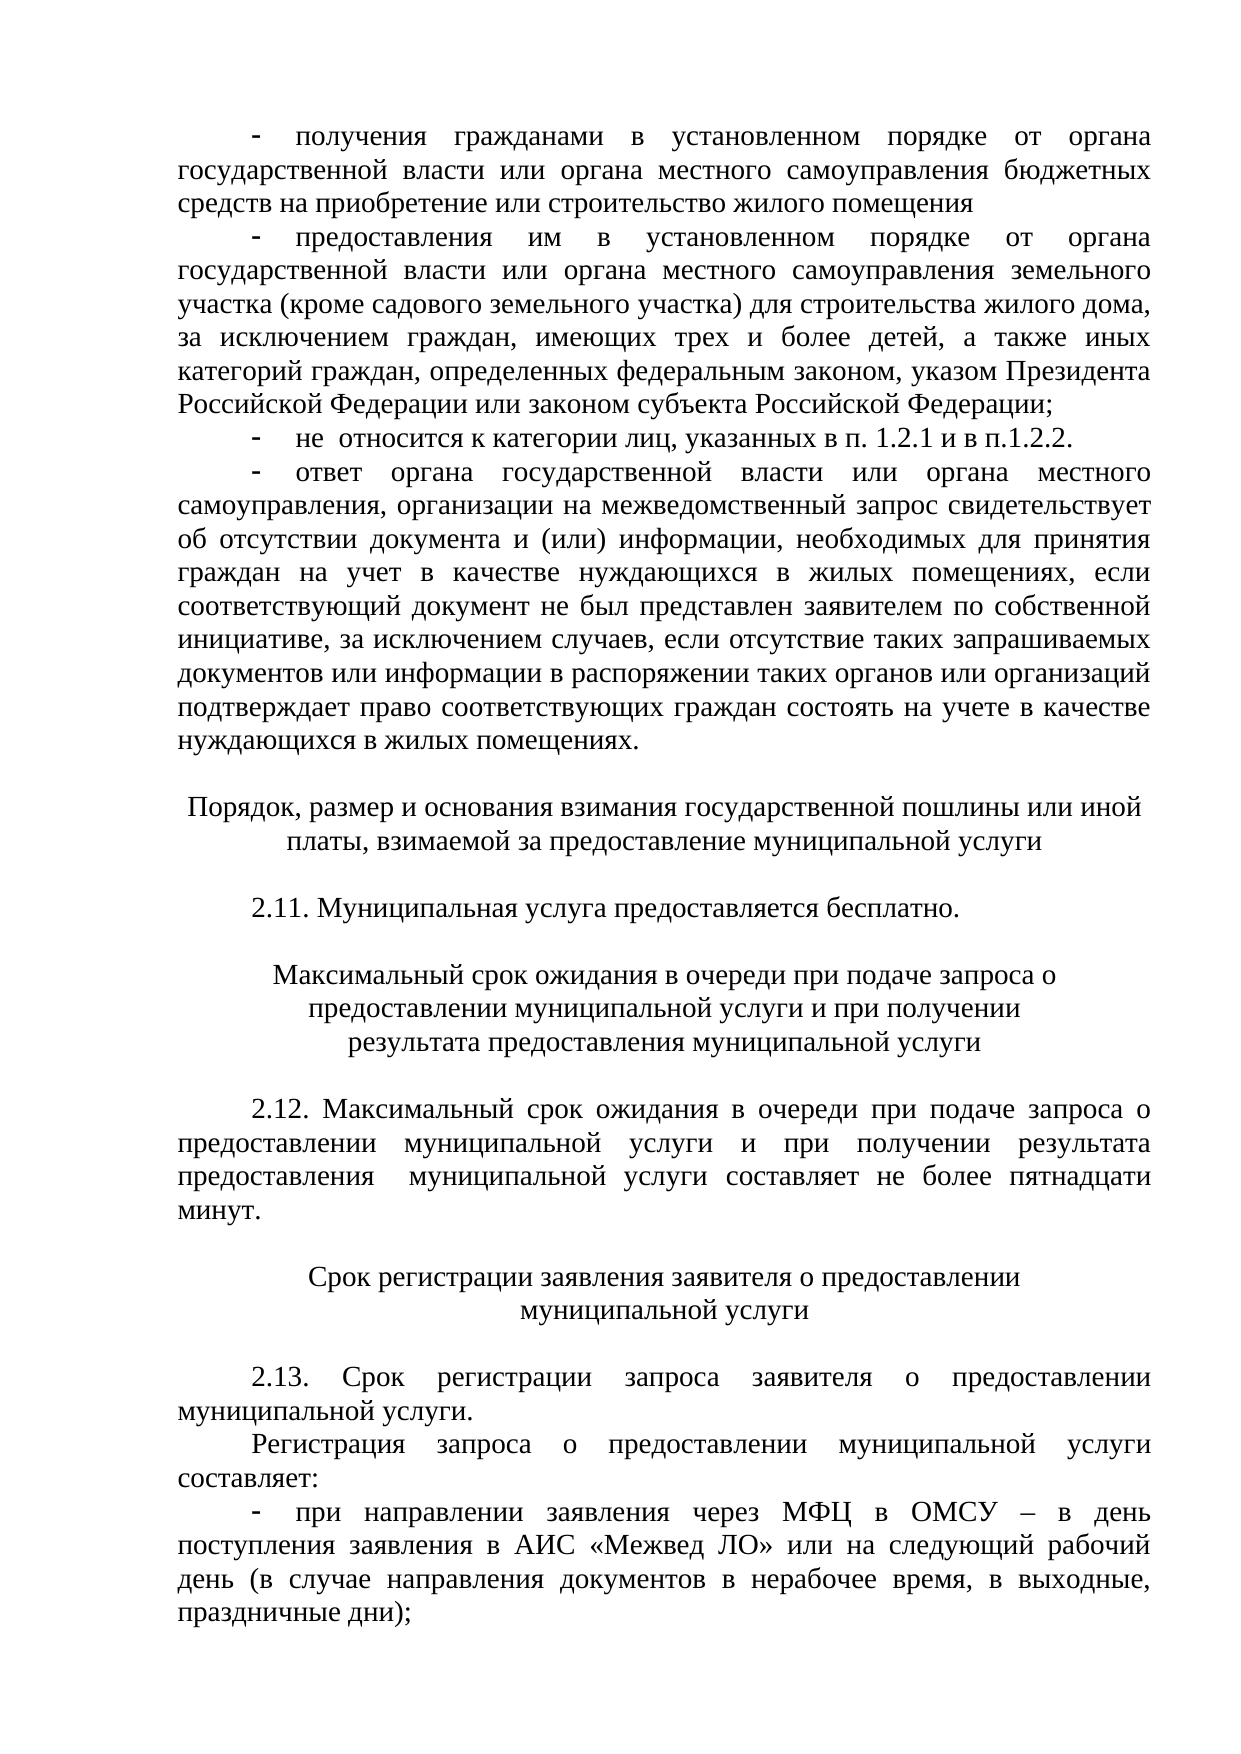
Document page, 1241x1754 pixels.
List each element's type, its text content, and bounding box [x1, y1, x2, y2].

text 2.12. Максимальный срок ожидания в очереди при подаче запроса о предоставлении муниципальной услуги и при получении результата предоставления муниципальной услуги составляет не более пятнадцати минут. [177, 1091, 1152, 1225]
text Порядок, размер и основания взимания государственной пошлины или иной платы, взимаемой за предоставление муниципальной услуги [177, 789, 1152, 856]
list при направлении заявления через МФЦ в ОМСУ – в день поступления заявления в АИС «Межвед ЛО» или на следующий рабочий день (в случае направления документов в нерабочее время, в выходные, праздничные дни); [177, 1494, 1152, 1628]
text 2.11. Муниципальная услуга предоставляется бесплатно. [177, 890, 1152, 923]
text Максимальный срок ожидания в очереди при подаче запроса о предоставлении муниципальной услуги и при получении [177, 957, 1152, 1024]
text 2.13. Срок регистрации запроса заявителя о предоставлении муниципальной услуги. [177, 1359, 1152, 1427]
list не относится к категории лиц, указанных в п. 1.2.1 и в п.1.2.2. [177, 420, 1152, 454]
list ответ органа государственной власти или органа местного самоуправления, организации на межведомственный запрос свидетельствует об отсутствии документа и (или) информации, необходимых для принятия граждан на учет в качестве нуждающихся в жилых помещениях, если соответствующий документ не был представлен заявителем по собственной инициативе, за исключением случаев, если отсутствие таких запрашиваемых документов или информации в распоряжении таких органов или организаций подтверждает право соответствующих граждан состоять на учете в качестве нуждающихся в жилых помещениях. [177, 454, 1152, 756]
text результата предоставления муниципальной услуги [177, 1024, 1152, 1058]
list предоставления им в установленном порядке от органа государственной власти или органа местного самоуправления земельного участка (кроме садового земельного участка) для строительства жилого дома, за исключением граждан, имеющих трех и более детей, а также иных категорий граждан, определенных федеральным законом, указом Президента Российской Федерации или законом субъекта Российской Федерации; [177, 219, 1152, 420]
text Срок регистрации заявления заявителя о предоставлении [177, 1259, 1152, 1292]
text Регистрация запроса о предоставлении муниципальной услуги составляет: [177, 1427, 1152, 1494]
text муниципальной услуги [177, 1292, 1152, 1326]
list получения гражданами в установленном порядке от органа государственной власти или органа местного самоуправления бюджетных средств на приобретение или строительство жилого помещения [177, 118, 1152, 219]
